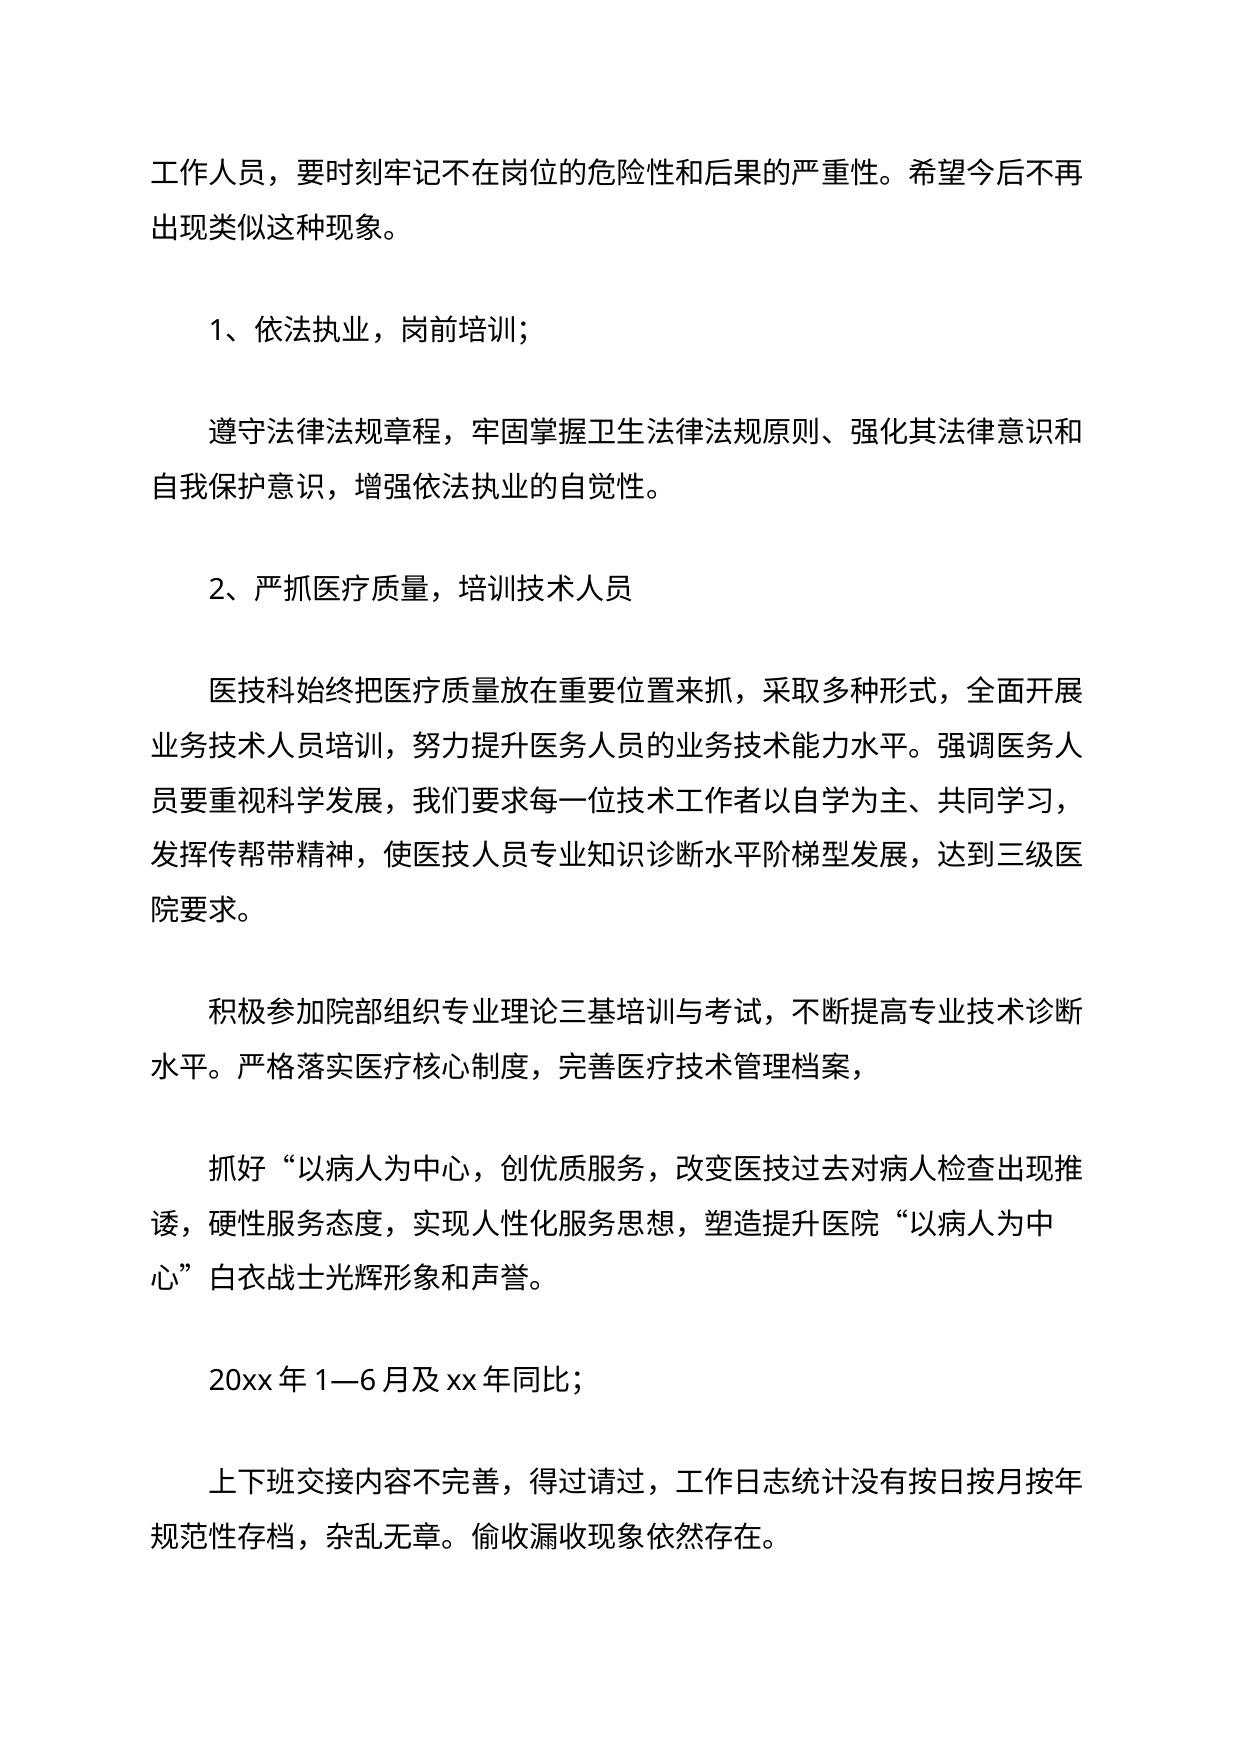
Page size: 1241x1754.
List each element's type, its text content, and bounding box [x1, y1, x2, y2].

text 1、依法执业，岗前培训； [150, 307, 1090, 349]
text 20xx年1—6月及xx年同比； [150, 1357, 1090, 1399]
text 医技科始终把医疗质量放在重要位置来抓，采取多种形式，全面开展业务技术人员培训，努力提升医务人员的业务技术能力水平。强调医务人员要重视科学发展，我们要求每一位技术工作者以自学为主、共同学习，发挥传帮带精神，使医技人员专业知识诊断水平阶梯型发展，达到三级医院要求。 [150, 667, 1090, 929]
text 2、严抓医疗质量，培训技术人员 [150, 565, 1090, 608]
text 遵守法律法规章程，牢固掌握卫生法律法规原则、强化其法律意识和自我保护意识，增强依法执业的自觉性。 [150, 409, 1090, 506]
text 上下班交接内容不完善，得过请过，工作日志统计没有按日按月按年规范性存档，杂乱无章。偷收漏收现象依然存在。 [150, 1459, 1090, 1556]
text 抓好“以病人为中心，创优质服务，改变医技过去对病人检查出现推诿，硬性服务态度，实现人性化服务思想，塑造提升医院“以病人为中心”白衣战士光辉形象和声誉。 [150, 1145, 1090, 1297]
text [150, 150, 1090, 247]
text 积极参加院部组织专业理论三基培训与考试，不断提高专业技术诊断水平。严格落实医疗核心制度，完善医疗技术管理档案， [150, 989, 1090, 1086]
